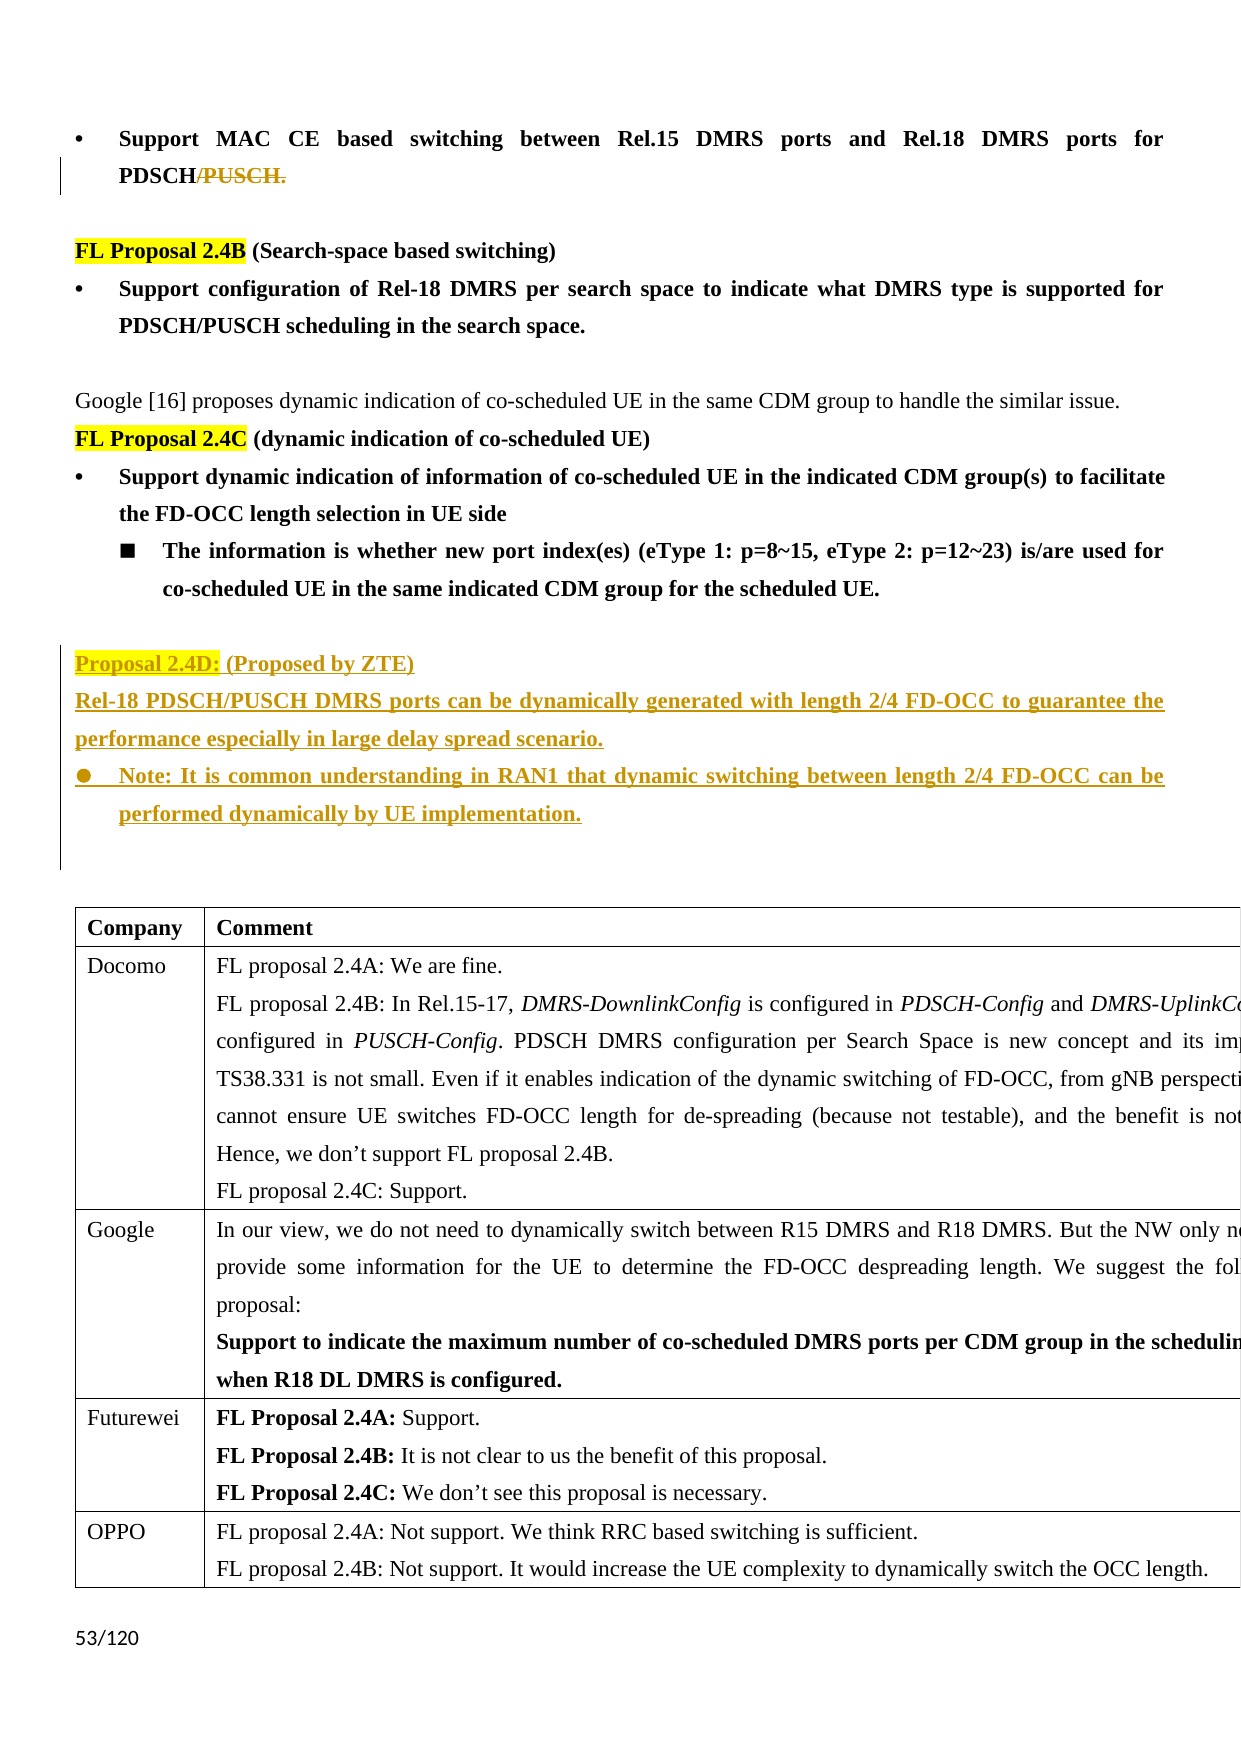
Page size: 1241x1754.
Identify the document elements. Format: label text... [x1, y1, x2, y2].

list The information is whether new port index(es) (eType 1: p=8~15, eType 2: p=12~23) is/are used for co-scheduled UE in the same indicated CDM group for the scheduled UE. [119, 532, 1165, 607]
list Support dynamic indication of information of co-scheduled UE in the indicated CDM group(s) to facilitate the FD-OCC length selection in UE side [75, 457, 1165, 532]
list Support MAC CE based switching between Rel.15 DMRS ports and Rel.18 DMRS ports for PDSCH [75, 119, 1165, 194]
text Google [16] proposes dynamic indication of co-scheduled UE in the same CDM group to handle the similar issue. [75, 382, 1165, 419]
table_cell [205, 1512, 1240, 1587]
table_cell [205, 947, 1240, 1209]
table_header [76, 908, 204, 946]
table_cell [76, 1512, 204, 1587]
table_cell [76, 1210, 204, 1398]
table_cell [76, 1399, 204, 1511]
text FL Proposal 2.4C (dynamic indication of co-scheduled UE) [75, 419, 1165, 457]
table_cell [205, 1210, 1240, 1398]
text FL Proposal 2.4B (Search-space based switching) [75, 232, 1165, 269]
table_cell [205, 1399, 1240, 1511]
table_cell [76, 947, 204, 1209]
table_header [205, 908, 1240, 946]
list Support configuration of Rel-18 DMRS per search space to indicate what DMRS type is supported for PDSCH/PUSCH scheduling in the search space. [75, 269, 1165, 344]
